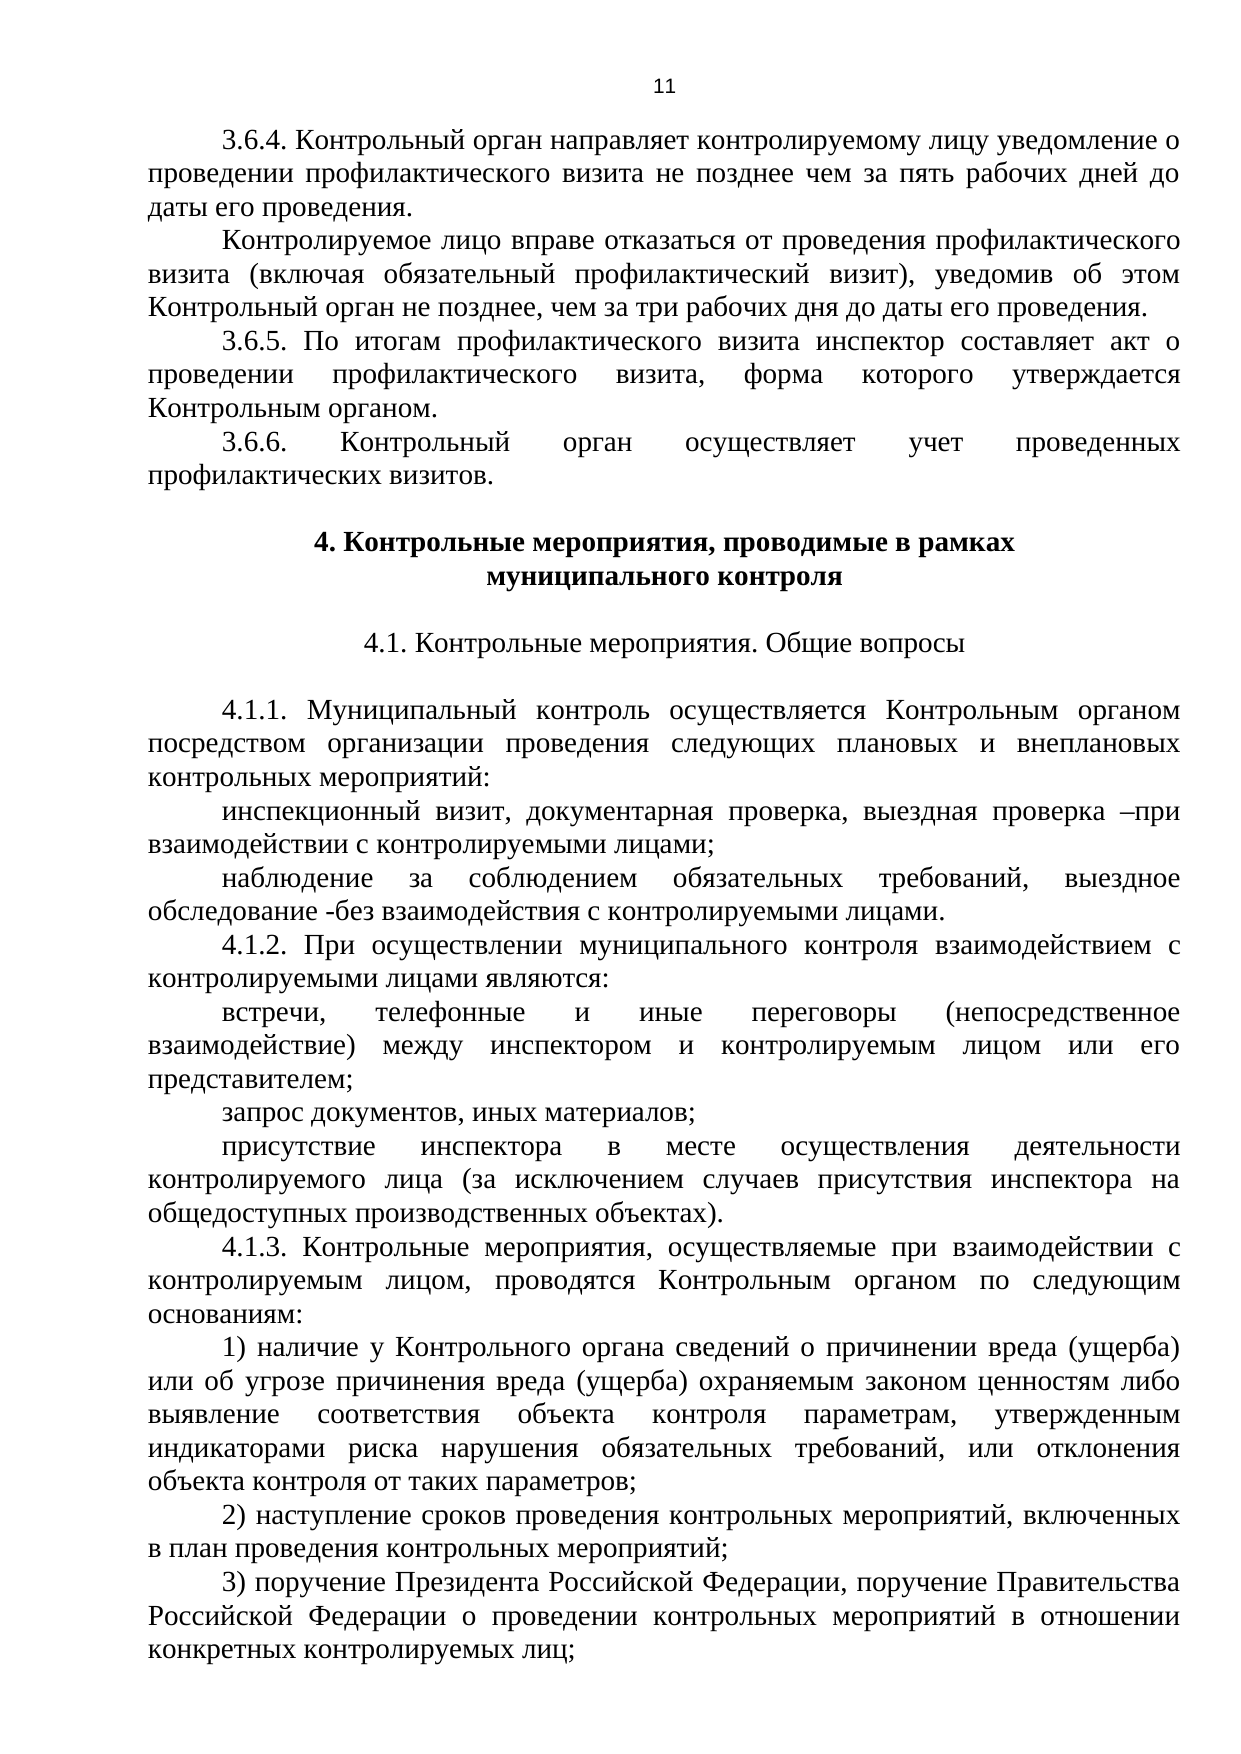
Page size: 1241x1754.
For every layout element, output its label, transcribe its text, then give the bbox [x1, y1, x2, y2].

text наблюдение за соблюдением обязательных требований, выездное обследование -без взаимодействия с контролируемыми лицами. [148, 860, 1181, 927]
list 4.1.1. Муниципальный контроль осуществляется Контрольным органом посредством организации проведения следующих плановых и внеплановых контрольных мероприятий: [148, 692, 1181, 793]
text 3) поручение Президента Российской Федерации, поручение Правительства Российской Федерации о проведении контрольных мероприятий в отношении конкретных контролируемых лиц; [148, 1564, 1181, 1665]
text 3.6.6. Контрольный орган осуществляет учет проведенных профилактических визитов. [148, 424, 1181, 491]
list запрос документов, иных материалов; [148, 1094, 1181, 1128]
list встречи, телефонные и иные переговоры (непосредственное взаимодействие) между инспектором и контролируемым лицом или его представителем; [148, 994, 1181, 1094]
text 3.6.4. Контрольный орган направляет контролируемому лицу уведомление о проведении профилактического визита не позднее чем за пять рабочих дней до даты его проведения. [148, 122, 1181, 222]
list 4.1.2. При осуществлении муниципального контроля взаимодействием с контролируемыми лицами являются: [148, 927, 1181, 994]
text 3.6.5. По итогам профилактического визита инспектор составляет акт о проведении профилактического визита, форма которого утверждается Контрольным органом. [148, 323, 1181, 424]
text инспекционный визит, документарная проверка, выездная проверка –при взаимодействии с контролируемыми лицами; [148, 793, 1181, 860]
text 1) наличие у Контрольного органа сведений о причинении вреда (ущерба) или об угрозе причинения вреда (ущерба) охраняемым законом ценностям либо выявление соответствия объекта контроля параметрам, утвержденным индикаторами риска нарушения обязательных требований, или отклонения объекта контроля от таких параметров; [148, 1329, 1181, 1497]
list 4. Контрольные мероприятия, проводимые в рамках [148, 524, 1181, 558]
text 4.1.3. Контрольные мероприятия, осуществляемые при взаимодействии с контролируемым лицом, проводятся Контрольным органом по следующим основаниям: [148, 1229, 1181, 1329]
text Контролируемое лицо вправе отказаться от проведения профилактического визита (включая обязательный профилактический визит), уведомив об этом Контрольный орган не позднее, чем за три рабочих дня до даты его проведения. [148, 222, 1181, 323]
list присутствие инспектора в месте осуществления деятельности контролируемого лица (за исключением случаев присутствия инспектора на общедоступных производственных объектах). [148, 1128, 1181, 1229]
text 2) наступление сроков проведения контрольных мероприятий, включенных в план проведения контрольных мероприятий; [148, 1497, 1181, 1564]
list муниципального контроля [148, 558, 1181, 591]
text 4.1. Контрольные мероприятия. Общие вопросы [148, 625, 1181, 658]
